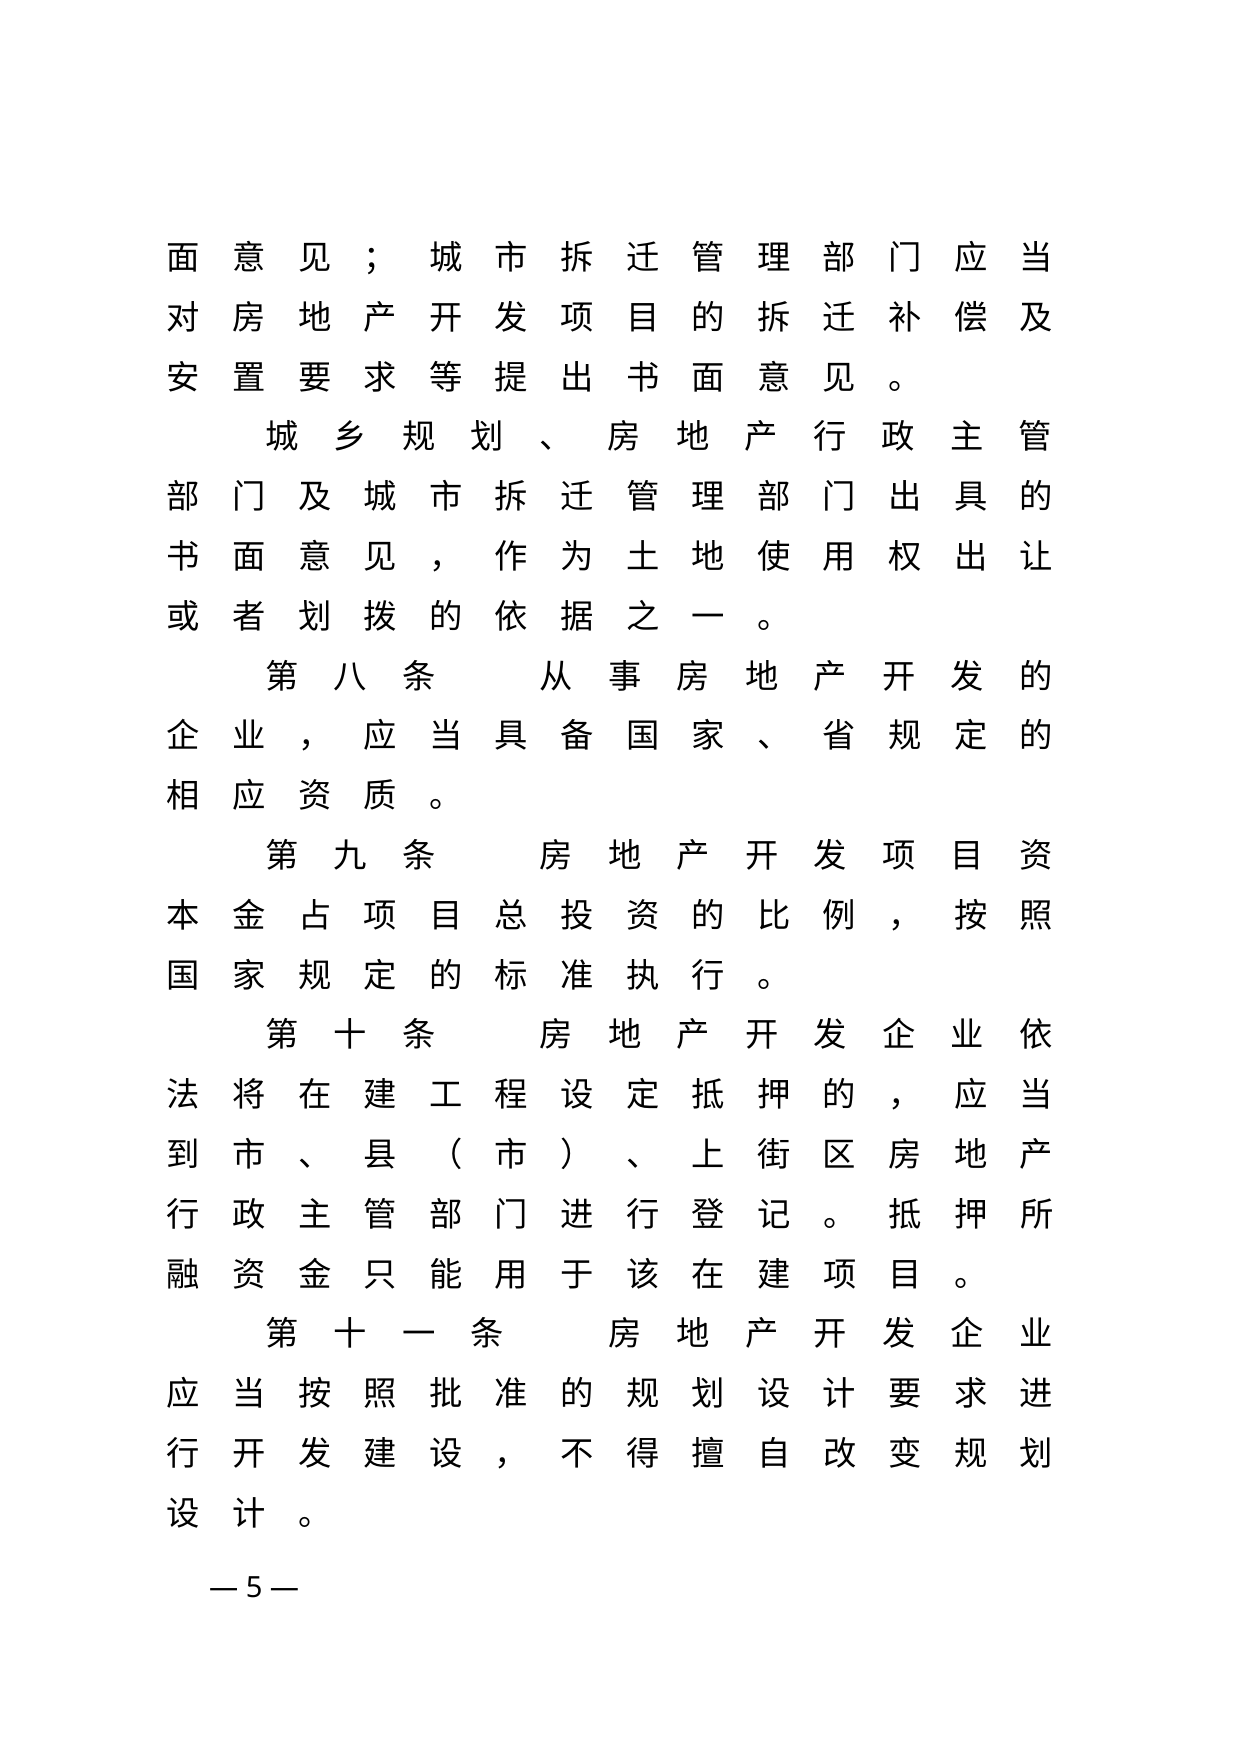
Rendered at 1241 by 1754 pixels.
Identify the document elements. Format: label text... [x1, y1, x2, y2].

text 第九条 房地产开发项目资本金占项目总投资的比例，按照国家规定的标准执行。 [167, 823, 1085, 1002]
text 第十条 房地产开发企业依法将在建工程设定抵押的，应当到市、县（市）、上街区房地产行政主管部门进行登记。抵押所融资金只能用于该在建项目。 [167, 1002, 1085, 1301]
text 第八条 从事房地产开发的企业，应当具备国家、省规定的相应资质。 [167, 644, 1085, 823]
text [167, 225, 1085, 404]
text 第十一条 房地产开发企业应当按照批准的规划设计要求进行开发建设，不得擅自改变规划设计。 [167, 1301, 1085, 1541]
text 城乡规划、房地产行政主管部门及城市拆迁管理部门出具的书面意见，作为土地使用权出让或者划拨的依据之一。 [167, 404, 1085, 644]
